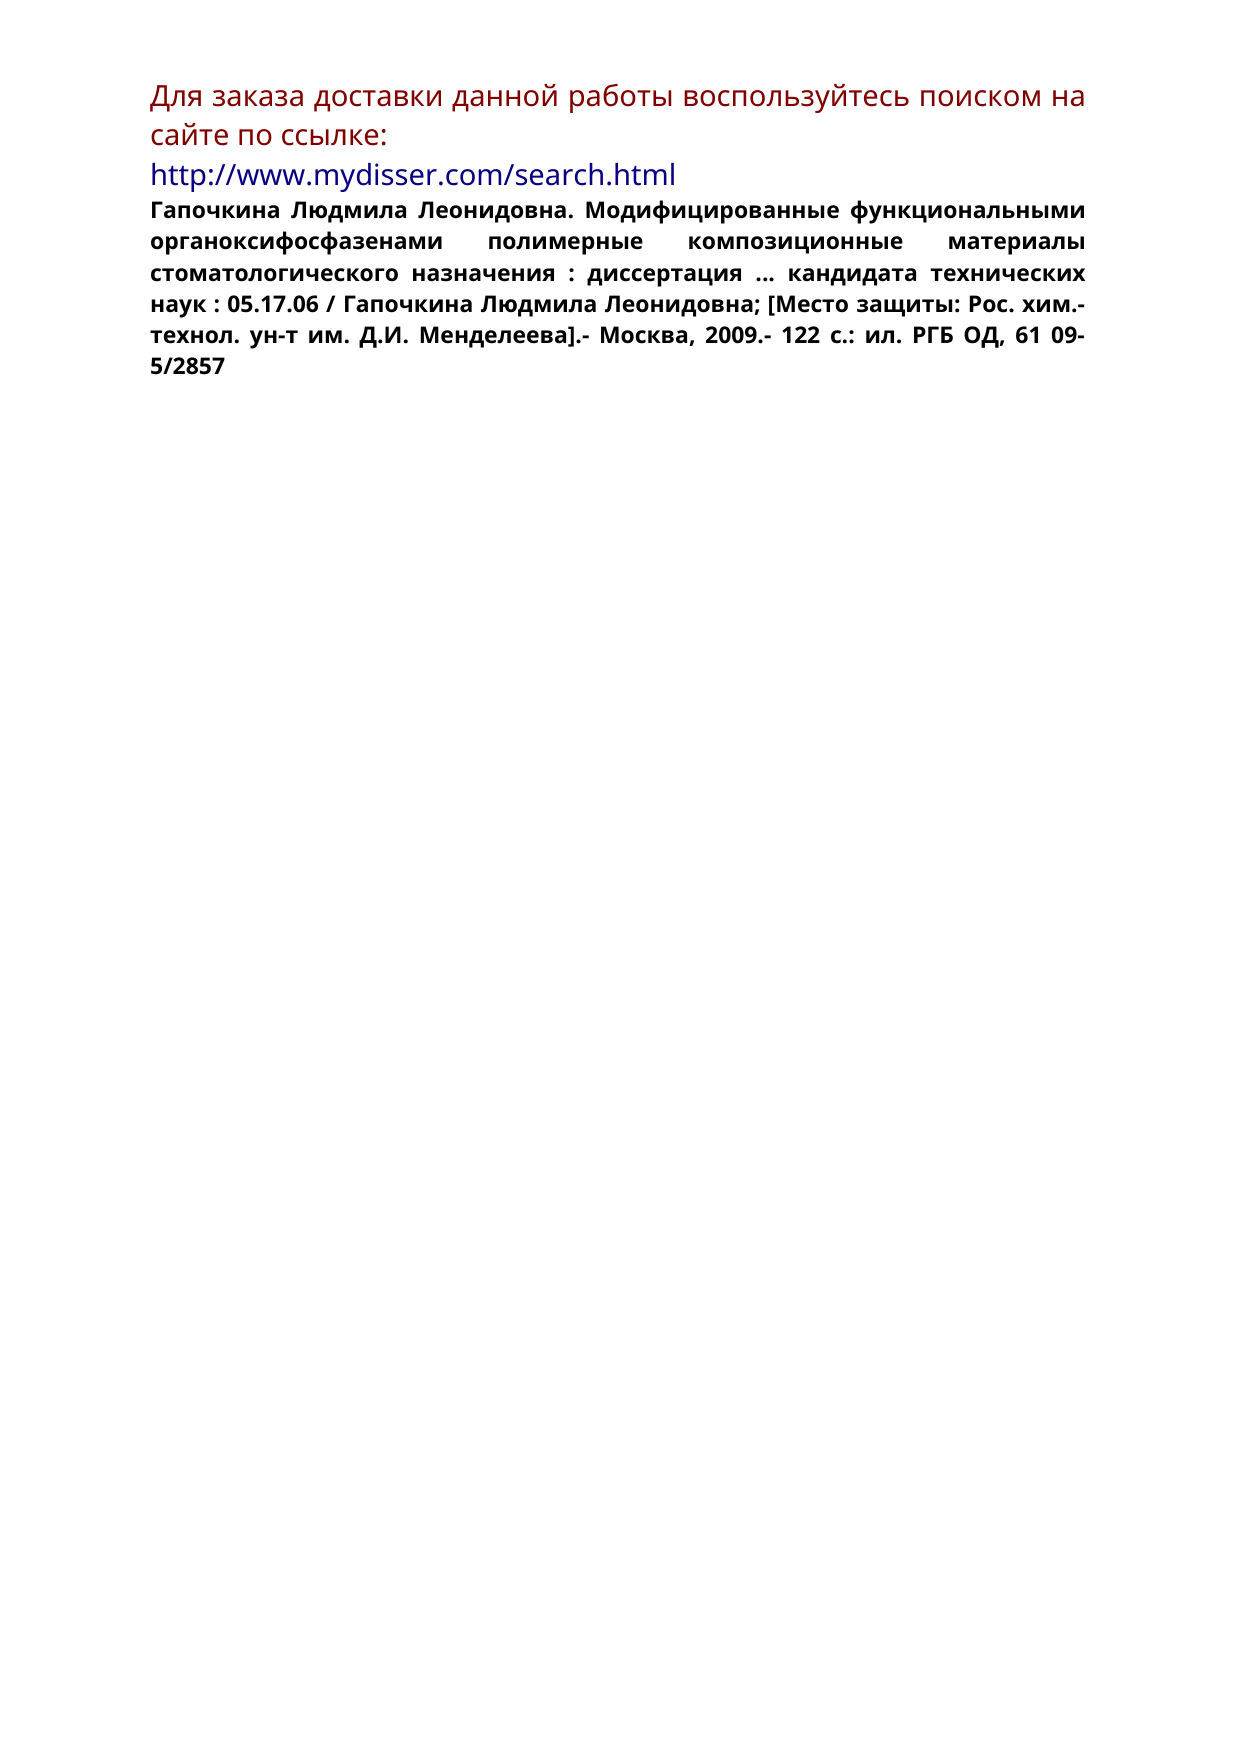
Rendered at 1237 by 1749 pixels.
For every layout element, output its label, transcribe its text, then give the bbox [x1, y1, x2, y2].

text Гапочкина Людмила Леонидовна. Модифицированные функциональными органоксифосфазенами полимерные композиционные материалы стоматологического назначения : диссертация ... кандидата технических наук : 05.17.06 / Гапочкина Людмила Леонидовна; [Место защиты: Рос. хим.-технол. ун-т им. Д.И. Менделеева].- Москва, 2009.- 122 с.: ил. РГБ ОД, 61 09-5/2857 [150, 194, 1086, 382]
